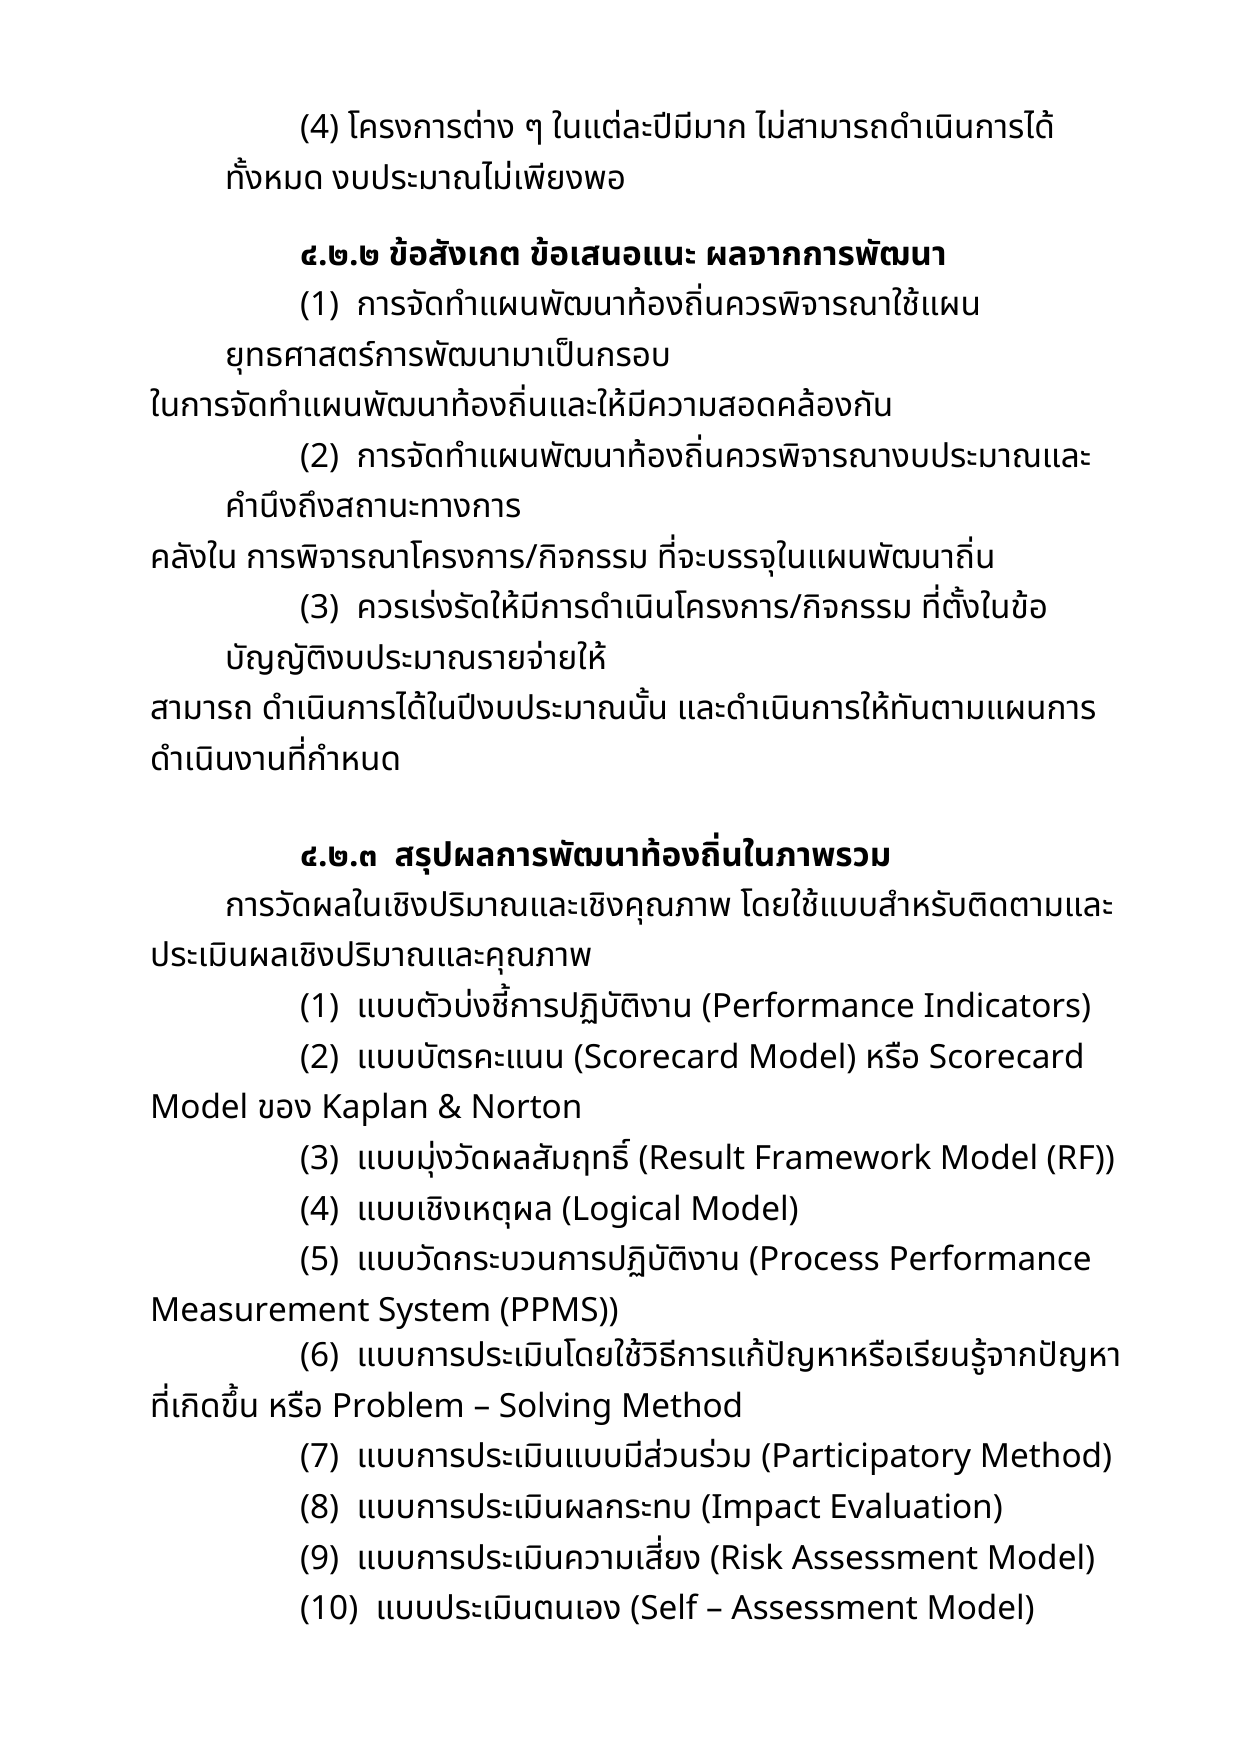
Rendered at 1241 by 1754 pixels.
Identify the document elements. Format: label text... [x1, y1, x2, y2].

text ๔.๒.๒ ข้อสังเกต ข้อเสนอแนะ ผลจากการพัฒนา [150, 229, 1122, 280]
text (2) แบบบัตรคะแนน (Scorecard Model) หรือ Scorecard Model ของ Kaplan & Norton [150, 1032, 1122, 1134]
text (1) การจัดทำแผนพัฒนาท้องถิ่นควรพิจารณาใช้แผนยุทธศาสตร์การพัฒนามาเป็นกรอบ [225, 280, 1122, 381]
text คลังใน การพิจารณาโครงการ/กิจกรรม ที่จะบรรจุในแผนพัฒนาถิ่น [150, 532, 1122, 583]
text (5) แบบวัดกระบวนการปฏิบัติงาน (Process Performance Measurement System (PPMS)) [150, 1235, 1122, 1331]
text (3) แบบมุ่งวัดผลสัมฤทธิ์ (Result Framework Model (RF)) [150, 1134, 1122, 1184]
text (4) แบบเชิงเหตุผล (Logical Model) [150, 1184, 1122, 1235]
text (7) แบบการประเมินแบบมีส่วนร่วม (Participatory Method) [150, 1432, 1122, 1483]
text (1) แบบตัวบ่งชี้การปฏิบัติงาน (Performance Indicators) [150, 982, 1122, 1032]
text ๔.๒.๓ สรุปผลการพัฒนาท้องถิ่นในภาพรวม [225, 830, 1122, 881]
text การวัดผลในเชิงปริมาณและเชิงคุณภาพ โดยใช้แบบสำหรับติดตามและประเมินผลเชิงปริมาณและคุณภาพ [150, 881, 1122, 982]
text (4) โครงการต่าง ๆ ในแต่ละปีมีมาก ไม่สามารถดำเนินการได้ทั้งหมด งบประมาณไม่เพียงพอ [225, 103, 1122, 204]
text (6) แบบการประเมินโดยใช้วิธีการแก้ปัญหาหรือเรียนรู้จากปัญหาที่เกิดขึ้น หรือ Problem – Solving Method [150, 1331, 1122, 1432]
text (8) แบบการประเมินผลกระทบ (Impact Evaluation) [150, 1483, 1122, 1533]
text (2) การจัดทำแผนพัฒนาท้องถิ่นควรพิจารณางบประมาณและคำนึงถึงสถานะทางการ [225, 431, 1122, 532]
text (3) ควรเร่งรัดให้มีการดำเนินโครงการ/กิจกรรม ที่ตั้งในข้อบัญญัติงบประมาณรายจ่ายให้ [225, 583, 1122, 684]
text (9) แบบการประเมินความเสี่ยง (Risk Assessment Model) [150, 1533, 1122, 1584]
text ในการจัดทำแผนพัฒนาท้องถิ่นและให้มีความสอดคล้องกัน [150, 381, 1122, 431]
text (10) แบบประเมินตนเอง (Self – Assessment Model) [150, 1584, 1122, 1635]
text สามารถ ดำเนินการได้ในปีงบประมาณนั้น และดำเนินการให้ทันตามแผนการดำเนินงานที่กำหนด [150, 684, 1122, 785]
